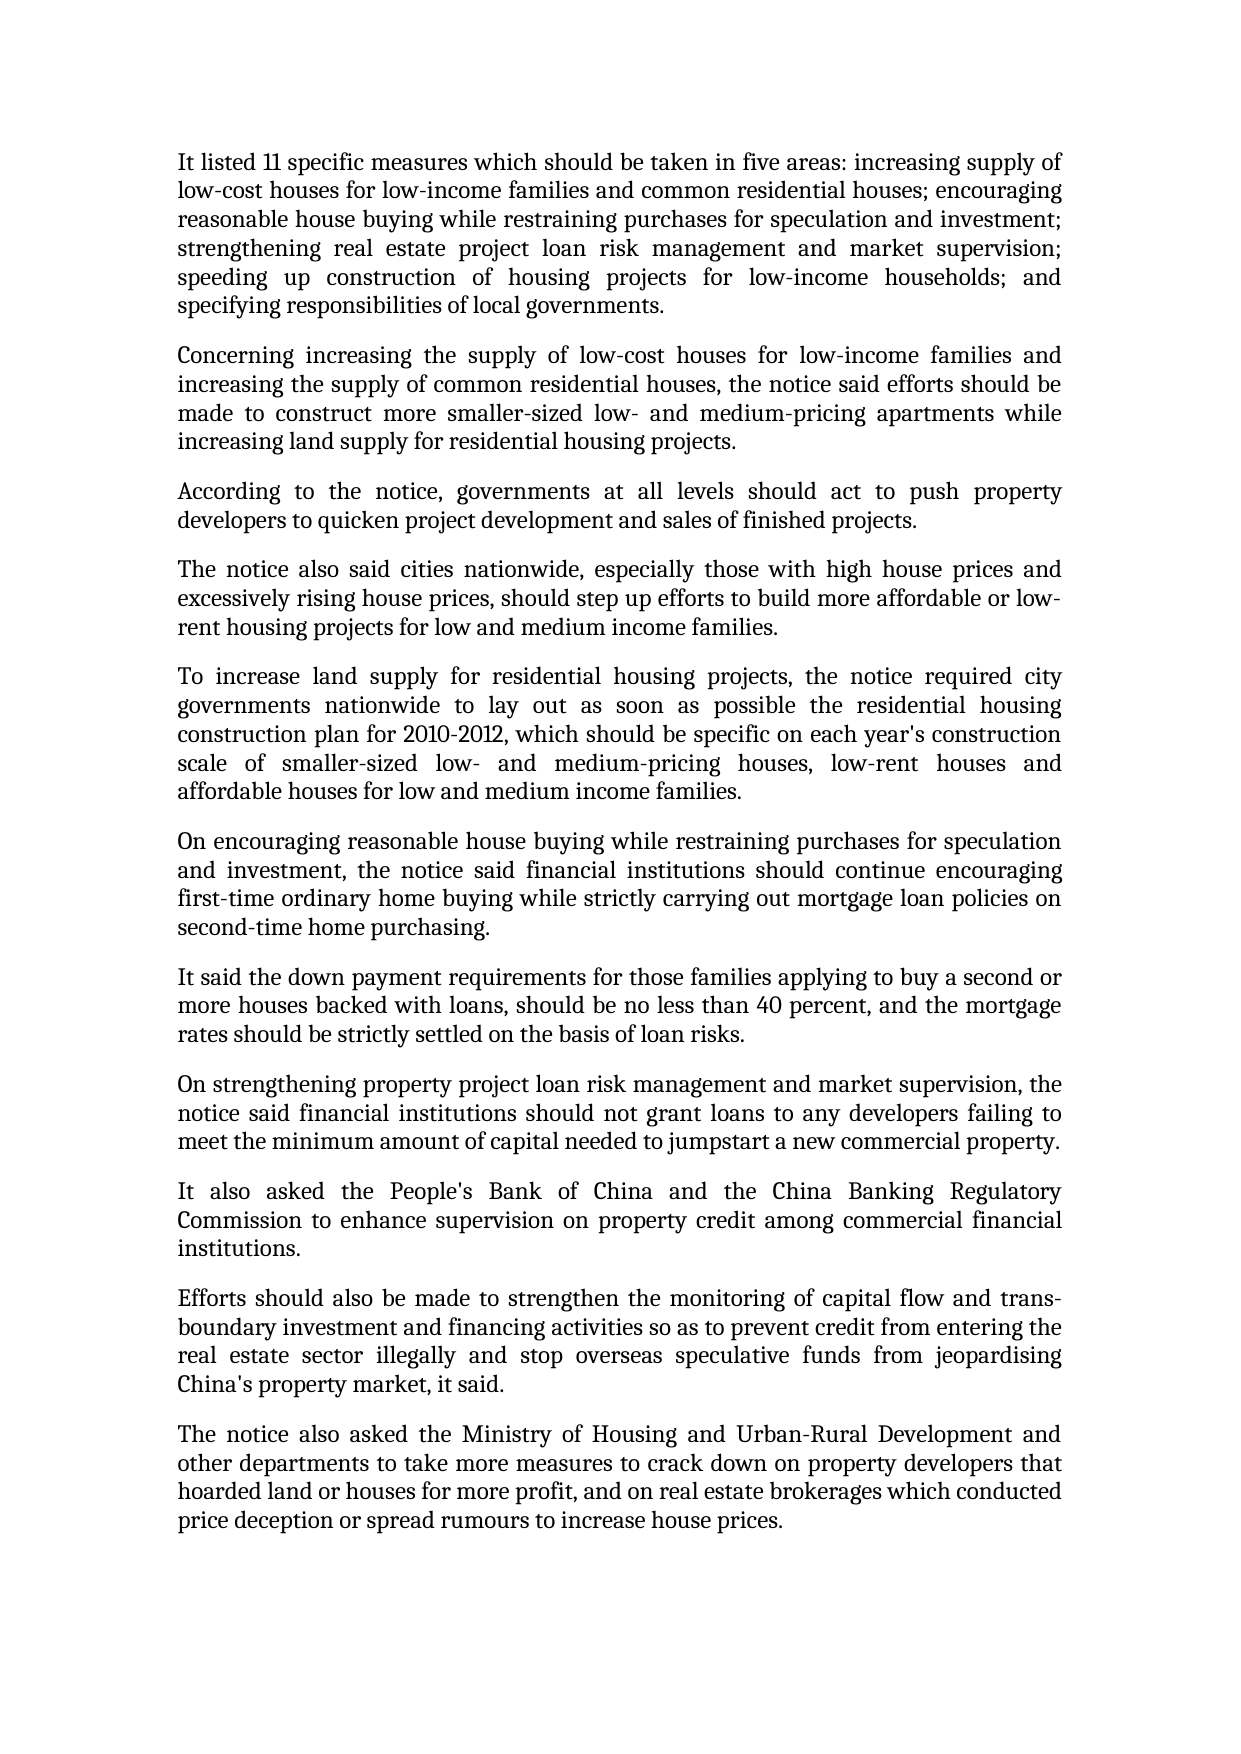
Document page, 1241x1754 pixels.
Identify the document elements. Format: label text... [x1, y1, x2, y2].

text The notice also asked the Ministry of Housing and Urban-Rural Development and other departments to take more measures to crack down on property developers that hoarded land or houses for more profit, and on real estate brokerages which conducted price deception or spread rumours to increase house prices. [177, 1420, 1063, 1535]
text The notice also said cities nationwide, especially those with high house prices and excessively rising house prices, should step up efforts to build more affordable or low-rent housing projects for low and medium income families. [177, 555, 1063, 641]
text It also asked the People's Bank of China and the China Banking Regulatory Commission to enhance supervision on property credit among commercial financial institutions. [177, 1177, 1063, 1263]
text It said the down payment requirements for those families applying to buy a second or more houses backed with loans, should be no less than 40 percent, and the mortgage rates should be strictly settled on the basis of loan risks. [177, 963, 1063, 1049]
text To increase land supply for residential housing projects, the notice required city governments nationwide to lay out as soon as possible the residential housing construction plan for 2010-2012, which should be specific on each year's construction scale of smaller-sized low- and medium-pricing houses, low-rent houses and affordable houses for low and medium income families. [177, 662, 1063, 806]
text Concerning increasing the supply of low-cost houses for low-income families and increasing the supply of common residential houses, the notice said efforts should be made to construct more smaller-sized low- and medium-pricing apartments while increasing land supply for residential housing projects. [177, 341, 1063, 456]
text Efforts should also be made to strengthen the monitoring of capital flow and trans-boundary investment and financing activities so as to prevent credit from entering the real estate sector illegally and stop overseas speculative funds from jeopardising China's property market, it said. [177, 1284, 1063, 1399]
text On strengthening property project loan risk management and market supervision, the notice said financial institutions should not grant loans to any developers failing to meet the minimum amount of capital needed to jumpstart a new commercial property. [177, 1070, 1063, 1156]
text According to the notice, governments at all levels should act to push property developers to quicken project development and sales of finished projects. [177, 477, 1063, 534]
text It listed 11 specific measures which should be taken in five areas: increasing supply of low-cost houses for low-income families and common residential houses; encouraging reasonable house buying while restraining purchases for speculation and investment; strengthening real estate project loan risk management and market supervision; speeding up construction of housing projects for low-income households; and specifying responsibilities of local governments. [177, 148, 1063, 320]
text On encouraging reasonable house buying while restraining purchases for speculation and investment, the notice said financial institutions should continue encouraging first-time ordinary home buying while strictly carrying out mortgage loan policies on second-time home purchasing. [177, 827, 1063, 942]
